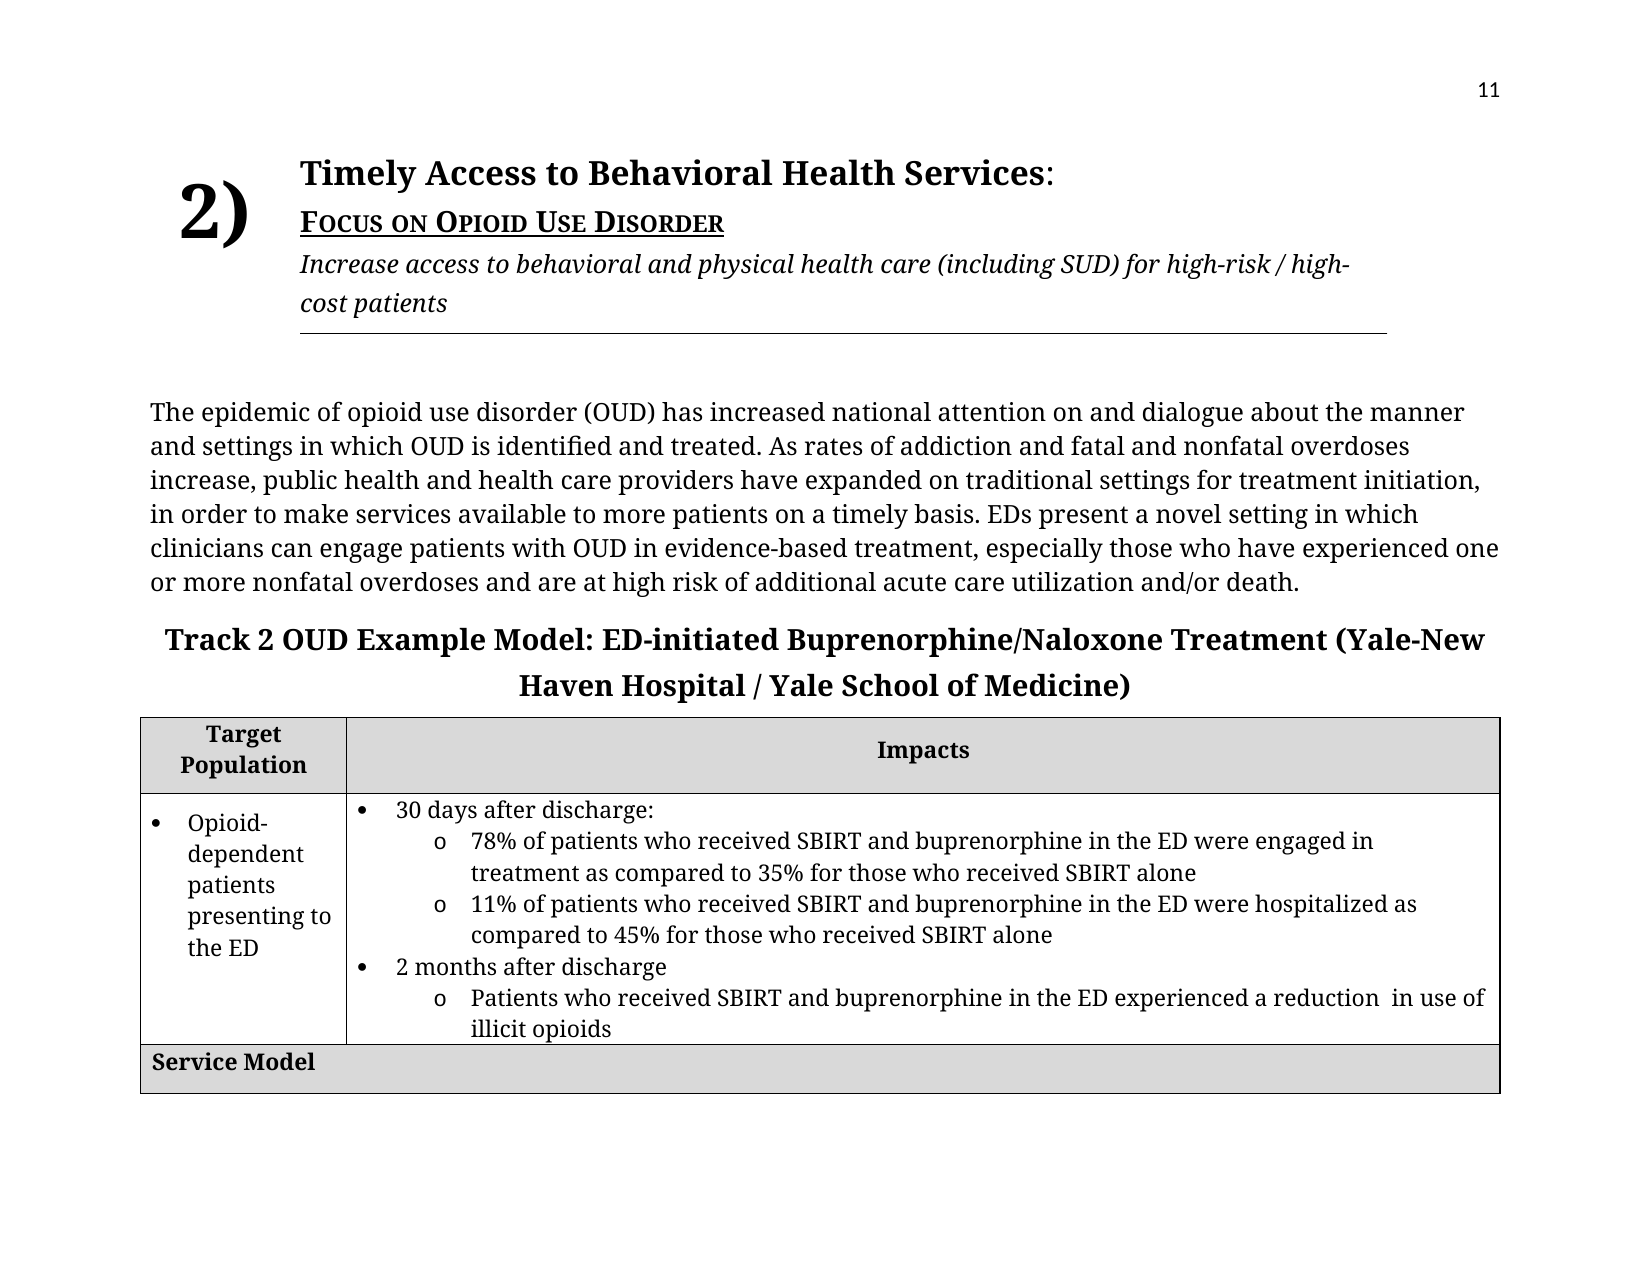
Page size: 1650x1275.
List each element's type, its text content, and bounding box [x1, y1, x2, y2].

text Timely Access to Behavioral Health Services: Focus on Opioid Use Disorder [300, 150, 1462, 241]
table_header Impacts [347, 718, 1499, 793]
table_header Target Population [141, 718, 346, 793]
table_cell 30 days after discharge: 78% of patients who received SBIRT and buprenorphine in the ED were engaged in treatment as compared to 35% for those who received SBIRT alone 11% of patients who received SBIRT and buprenorphine in the ED were hospitalized as compared to 45% for those who received SBIRT alone 2 months after discharge Patients who received SBIRT and buprenorphine in the ED experienced a reduction in use of illicit opioids [347, 794, 1499, 1044]
table_cell Service Model [141, 1045, 1499, 1093]
text Track 2 OUD Example Model: ED-initiated Buprenorphine/Naloxone Treatment (Yale-New Haven Hospital / Yale School of Medicine) [150, 619, 1500, 705]
text The epidemic of opioid use disorder (OUD) has increased national attention on and dialogue about the manner and settings in which OUD is identified and treated. As rates of addiction and fatal and nonfatal overdoses increase, public health and health care providers have expanded on traditional settings for treatment initiation, in order to make services available to more patients on a timely basis. EDs present a novel setting in which clinicians can engage patients with OUD in evidence-based treatment, especially those who have experienced one or more nonfatal overdoses and are at high risk of additional acute care utilization and/or death. [150, 394, 1500, 599]
table_cell Opioid-dependent patients presenting to the ED [141, 794, 346, 1044]
text Increase access to behavioral and physical health care (including SUD) for high-risk / high-cost patients [300, 247, 1387, 333]
